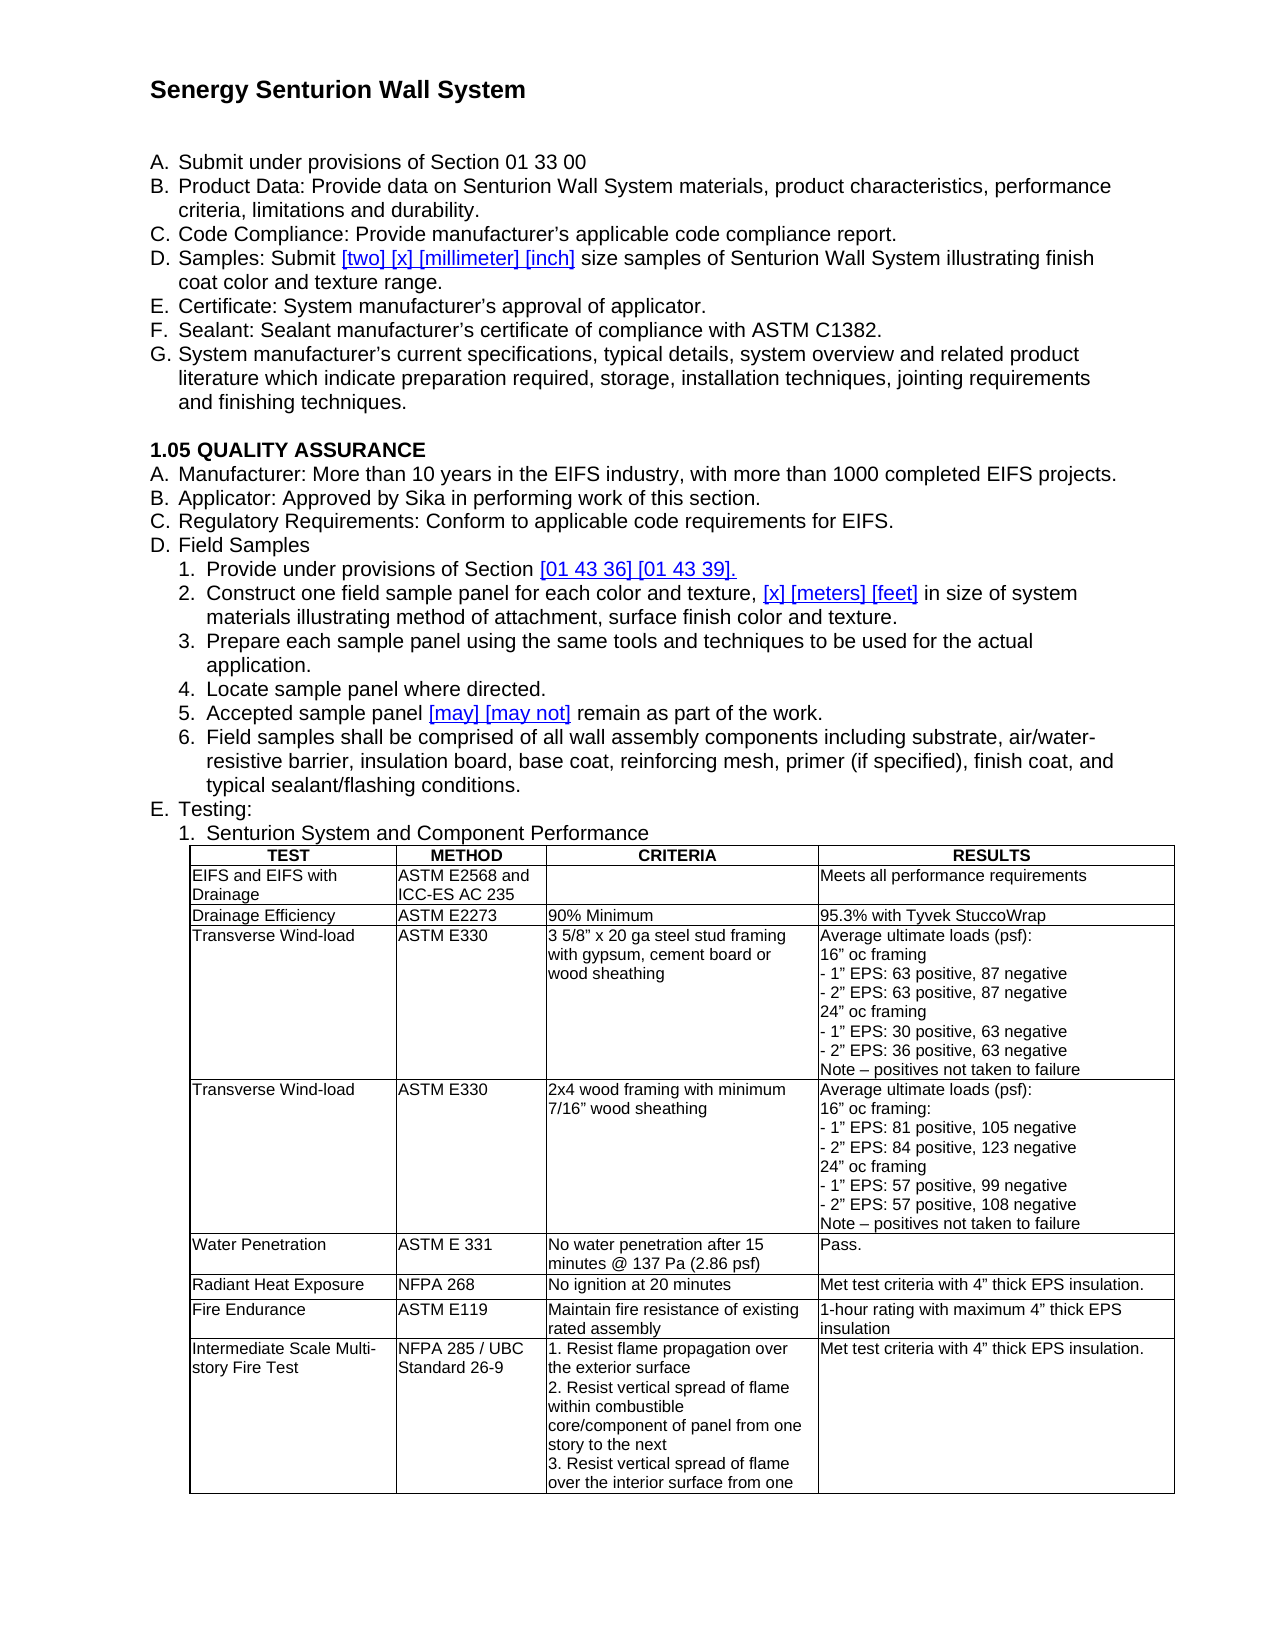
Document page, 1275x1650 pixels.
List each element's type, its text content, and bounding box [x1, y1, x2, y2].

table_cell Meets all performance requirements [819, 866, 1174, 904]
list Applicator: Approved by Sika in performing work of this section. [150, 485, 1125, 509]
table_cell Fire Endurance [191, 1300, 396, 1338]
table_cell NFPA 268 [397, 1275, 546, 1299]
list System manufacturer’s current specifications, typical details, system overview and related product literature which indicate preparation required, storage, installation techniques, jointing requirements and finishing techniques. [150, 342, 1125, 413]
table_cell ASTM E330 [397, 926, 546, 1079]
table_cell Pass. [819, 1234, 1174, 1273]
list Submit under provisions of Section 01 33 00 [150, 150, 1125, 174]
table_cell Average ultimate loads (psf): 16” oc framing - 1” EPS: 63 positive, 87 negative - 2” EPS: 63 positive, 87 negative 24” oc framing - 1” EPS: 30 positive, 63 negative - 2” EPS: 36 positive, 63 negative Note – positives not taken to failure [819, 926, 1174, 1079]
list Field samples shall be comprised of all wall assembly components including substrate, air/water- resistive barrier, insulation board, base coat, reinforcing mesh, primer (if specified), finish coat, and typical sealant/flashing conditions. [178, 725, 1125, 797]
table_cell [547, 866, 818, 904]
list Manufacturer: More than 10 years in the EIFS industry, with more than 1000 completed EIFS projects. [150, 461, 1125, 485]
table_cell ASTM E119 [397, 1300, 546, 1338]
table_cell EIFS and EIFS with Drainage [191, 866, 396, 904]
table_cell 3 5/8” x 20 ga steel stud framing with gypsum, cement board or wood sheathing [547, 926, 818, 1079]
list Construct one field sample panel for each color and texture, [x] [meters] [feet] in size of system materials illustrating method of attachment, surface finish color and texture. [178, 581, 1125, 629]
list Provide under provisions of Section [01 43 36] [01 43 39]. [178, 557, 1125, 581]
list QUALITY ASSURANCE [150, 437, 1125, 461]
table_cell ASTM E2273 [397, 905, 546, 924]
table_cell ASTM E2568 and ICC-ES AC 235 [397, 866, 546, 904]
list Senturion System and Component Performance [178, 821, 1125, 845]
table_cell Average ultimate loads (psf): 16” oc framing: - 1” EPS: 81 positive, 105 negative - 2” EPS: 84 positive, 123 negative 24” oc framing - 1” EPS: 57 positive, 99 negative - 2” EPS: 57 positive, 108 negative Note – positives not taken to failure [819, 1080, 1174, 1233]
list Field Samples [150, 533, 1125, 557]
list Certificate: System manufacturer’s approval of applicator. [150, 294, 1125, 318]
list Code Compliance: Provide manufacturer’s applicable code compliance report. [150, 222, 1125, 246]
list Locate sample panel where directed. [178, 677, 1125, 701]
table_cell Met test criteria with 4” thick EPS insulation. [819, 1275, 1174, 1299]
list Prepare each sample panel using the same tools and techniques to be used for the actual application. [178, 629, 1125, 677]
table_header RESULTS [819, 846, 1174, 865]
table_cell 95.3% with Tyvek StuccoWrap [819, 905, 1174, 924]
list Testing: [150, 797, 1125, 821]
table_cell ASTM E330 [397, 1080, 546, 1233]
table_header METHOD [397, 846, 546, 865]
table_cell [191, 1339, 396, 1492]
table_cell 90% Minimum [547, 905, 818, 924]
list Regulatory Requirements: Conform to applicable code requirements for EIFS. [150, 509, 1125, 533]
table_cell Transverse Wind-load [191, 926, 396, 1079]
table_cell Maintain fire resistance of existing rated assembly [547, 1300, 818, 1338]
table_cell Drainage Efficiency [191, 905, 396, 924]
table_cell Transverse Wind-load [191, 1080, 396, 1233]
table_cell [547, 1339, 818, 1492]
table_cell Water Penetration [191, 1234, 396, 1273]
table_header CRITERIA [547, 846, 818, 865]
list Samples: Submit [two] [x] [millimeter] [inch] size samples of Senturion Wall System illustrating finish coat color and texture range. [150, 246, 1125, 294]
table_cell Radiant Heat Exposure [191, 1275, 396, 1299]
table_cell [819, 1339, 1174, 1492]
list Accepted sample panel [may] [may not] remain as part of the work. [178, 701, 1125, 725]
table_cell ASTM E 331 [397, 1234, 546, 1273]
table_cell No ignition at 20 minutes [547, 1275, 818, 1299]
table_cell 2x4 wood framing with minimum 7/16” wood sheathing [547, 1080, 818, 1233]
table_header TEST [191, 846, 396, 865]
list Sealant: Sealant manufacturer’s certificate of compliance with ASTM C1382. [150, 318, 1125, 342]
list Product Data: Provide data on Senturion Wall System materials, product characteristics, performance criteria, limitations and durability. [150, 174, 1125, 222]
table_cell 1-hour rating with maximum 4” thick EPS insulation [819, 1300, 1174, 1338]
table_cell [397, 1339, 546, 1492]
table_cell No water penetration after 15 minutes @ 137 Pa (2.86 psf) [547, 1234, 818, 1273]
